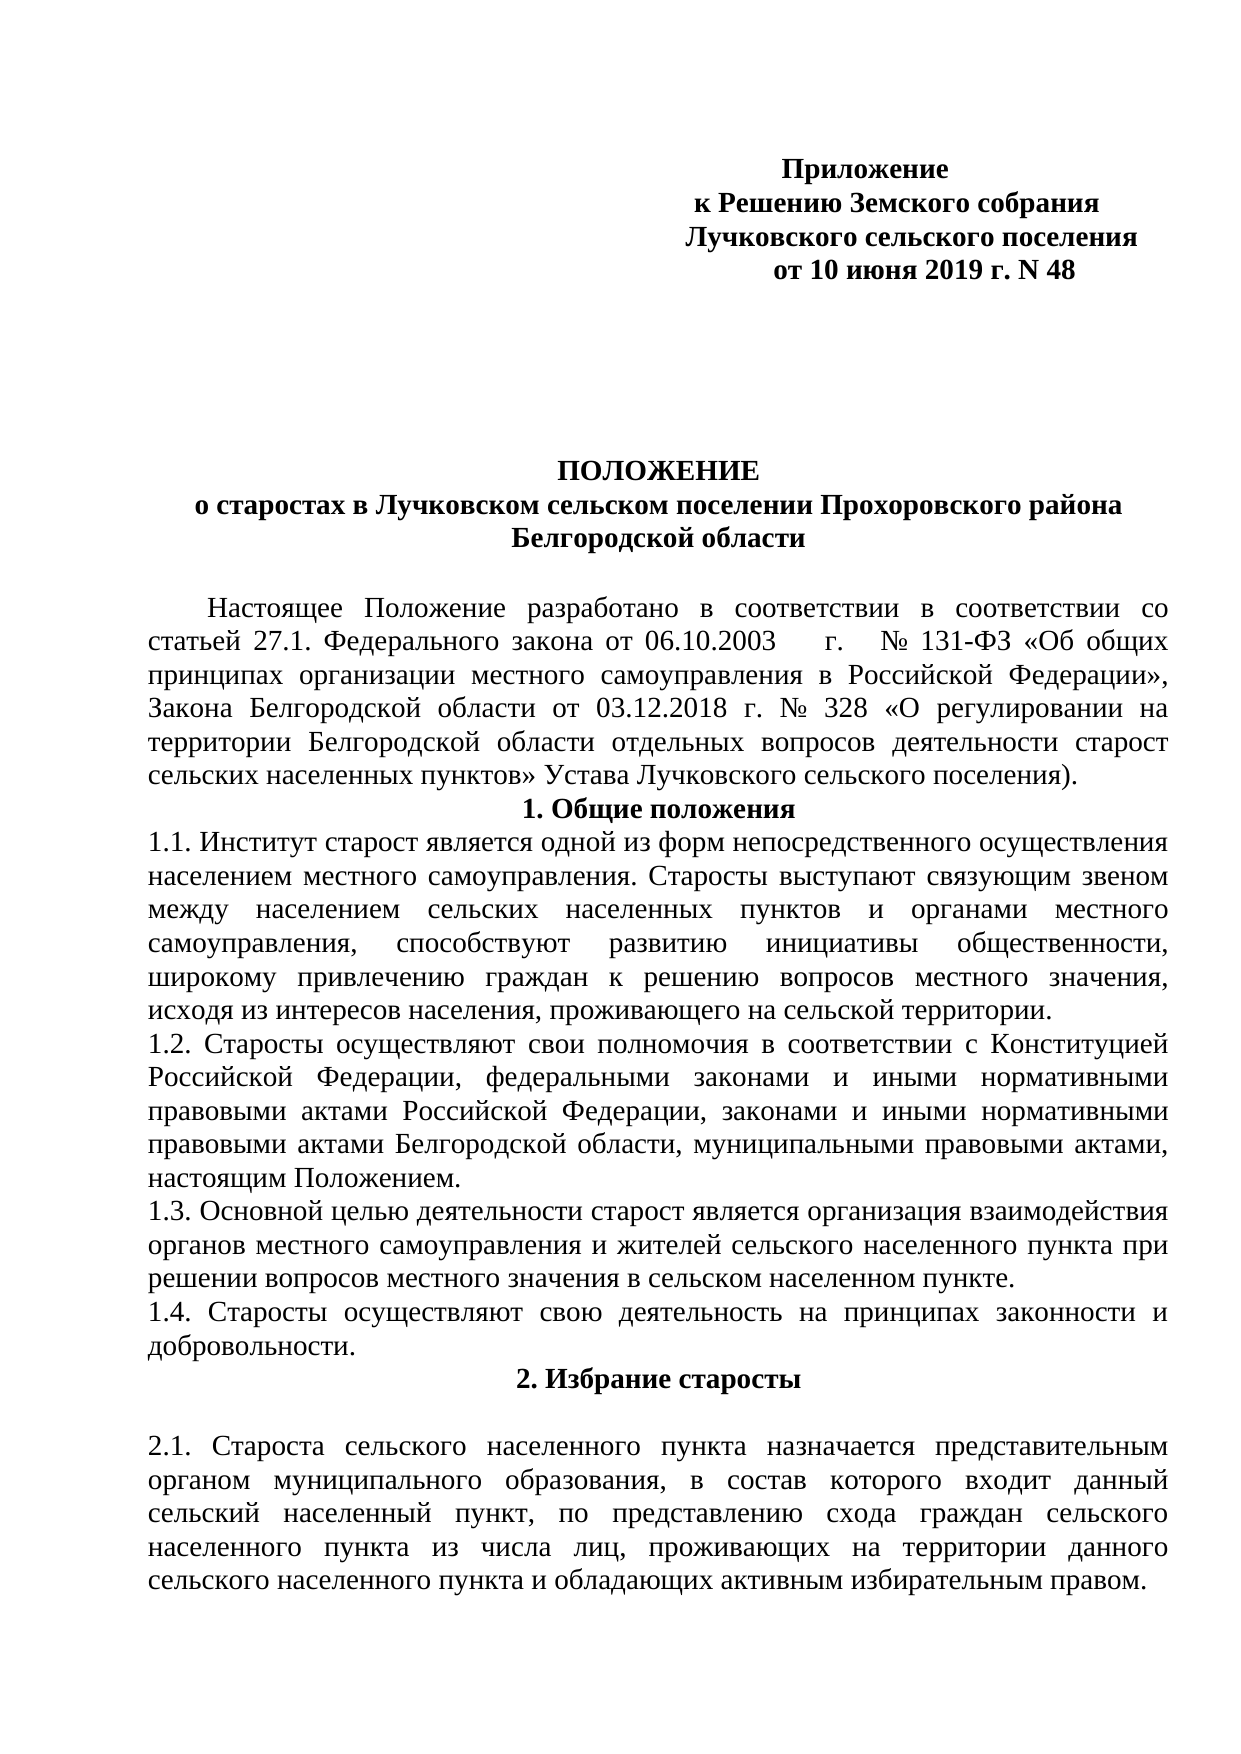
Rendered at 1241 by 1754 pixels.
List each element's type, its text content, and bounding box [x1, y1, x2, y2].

text Лучковского сельского поселения [148, 219, 1169, 252]
text 1.3. Основной целью деятельности старост является организация взаимодействия органов местного самоуправления и жителей сельского населенного пункта при решении вопросов местного значения в сельском населенном пункте. [148, 1193, 1169, 1294]
text о старостах в Лучковском сельском поселении Прохоровского района Белгородской области [148, 487, 1169, 554]
text от 10 июня 2019 г. N 48 [148, 252, 1169, 286]
text 2. Избрание старосты [148, 1361, 1169, 1395]
text к Решению Земского собрания [148, 185, 1169, 219]
text 1.1. Институт старост является одной из форм непосредственного осуществления населением местного самоуправления. Старосты выступают связующим звеном между населением сельских населенных пунктов и органами местного самоуправления, способствуют развитию инициативы общественности, широкому привлечению граждан к решению вопросов местного значения, исходя из интересов населения, проживающего на сельской территории. [148, 824, 1169, 1026]
text 1.2. Старосты осуществляют свои полномочия в соответствии с Конституцией Российской Федерации, федеральными законами и иными нормативными правовыми актами Российской Федерации, законами и иными нормативными правовыми актами Белгородской области, муниципальными правовыми актами, настоящим Положением. [148, 1026, 1169, 1193]
text ПОЛОЖЕНИЕ [148, 453, 1169, 487]
text 2.1. Староста сельского населенного пункта назначается представительным органом муниципального образования, в состав которого входит данный сельский населенный пункт, по представлению схода граждан сельского населенного пункта из числа лиц, проживающих на территории данного сельского населенного пункта и обладающих активным избирательным правом. [148, 1428, 1169, 1596]
text Настоящее Положение разработано в соответствии в соответствии со статьей 27.1. Федерального закона от 06.10.2003 г. № 131-ФЗ «Об общих принципах организации местного самоуправления в Российской Федерации», Закона Белгородской области от 03.12.2018 г. № 328 «О регулировании на территории Белгородской области отдельных вопросов деятельности старост сельских населенных пунктов» Устава Лучковского сельского поселения). [148, 590, 1169, 791]
text Приложение [148, 152, 1169, 185]
text 1. Общие положения [148, 791, 1169, 824]
text 1.4. Старосты осуществляют свою деятельность на принципах законности и добровольности. [148, 1294, 1169, 1361]
